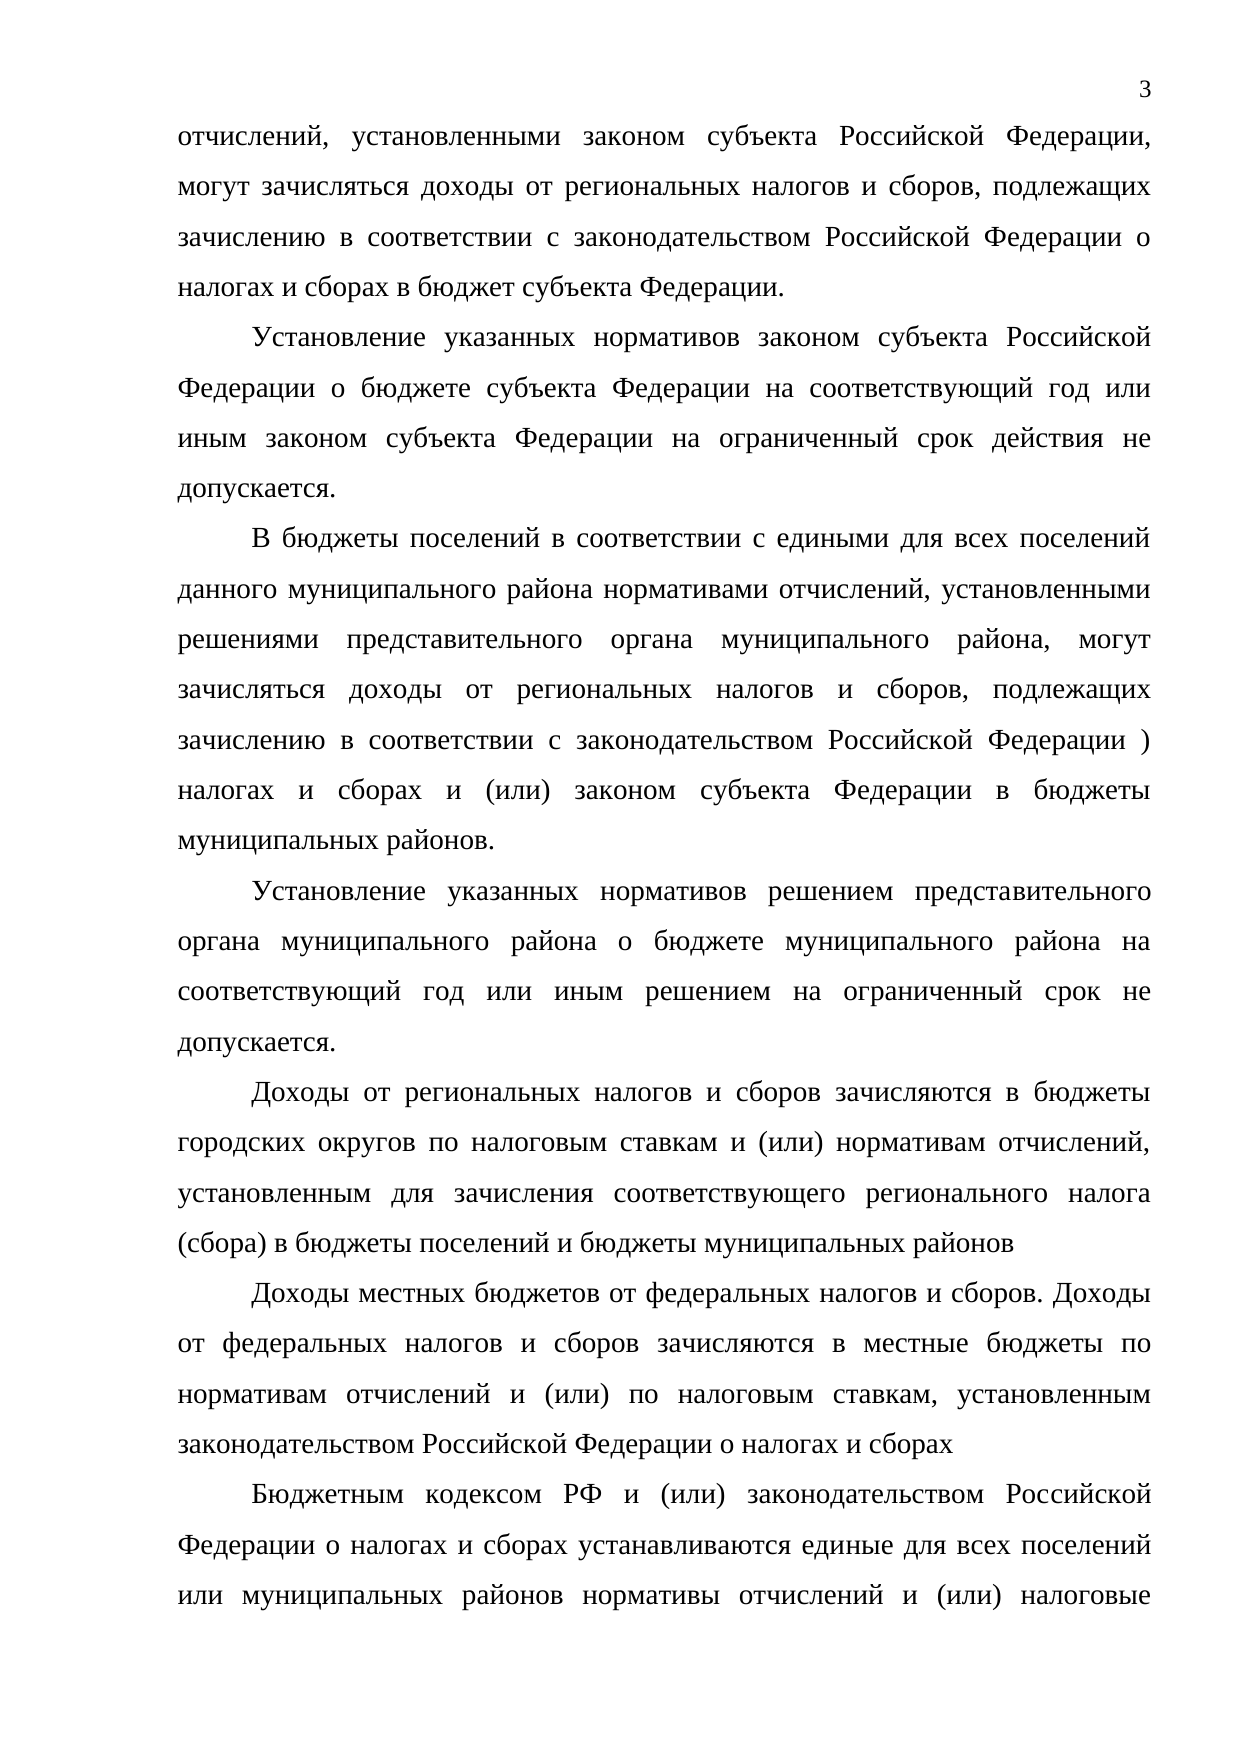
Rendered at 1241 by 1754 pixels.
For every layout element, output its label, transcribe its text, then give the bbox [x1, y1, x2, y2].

text В бюджеты поселений в соответствии с едиными для всех поселений данного муниципального района нормативами отчислений, установленными решениями представительного органа муниципального района, могут зачисляться доходы от региональных налогов и сборов, подлежащих зачислению в соответствии с законодательством Российской Федерации ) налогах и сборах и (или) законом субъекта Федерации в бюджеты муниципальных районов. [177, 521, 1152, 856]
text Установление указанных нормативов решением представительного органа муниципального района о бюджете муниципального района на соответствующий год или иным решением на ограниченный срок не допускается. [177, 873, 1152, 1057]
text Установление указанных нормативов законом субъекта Российской Федерации о бюджете субъекта Федерации на соответствующий год или иным законом субъекта Федерации на ограниченный срок действия не допускается. [177, 319, 1152, 504]
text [177, 118, 1152, 303]
text Доходы местных бюджетов от федеральных налогов и сборов. Доходы от федеральных налогов и сборов зачисляются в местные бюджеты по нормативам отчислений и (или) по налоговым ставкам, установленным законодательством Российской Федерации о налогах и сборах [177, 1275, 1152, 1460]
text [177, 1477, 1152, 1611]
text Доходы от региональных налогов и сборов зачисляются в бюджеты городских округов по налоговым ставкам и (или) нормативам отчислений, установленным для зачисления соответствующего регионального налога (сбора) в бюджеты поселений и бюджеты муниципальных районов [177, 1074, 1152, 1258]
